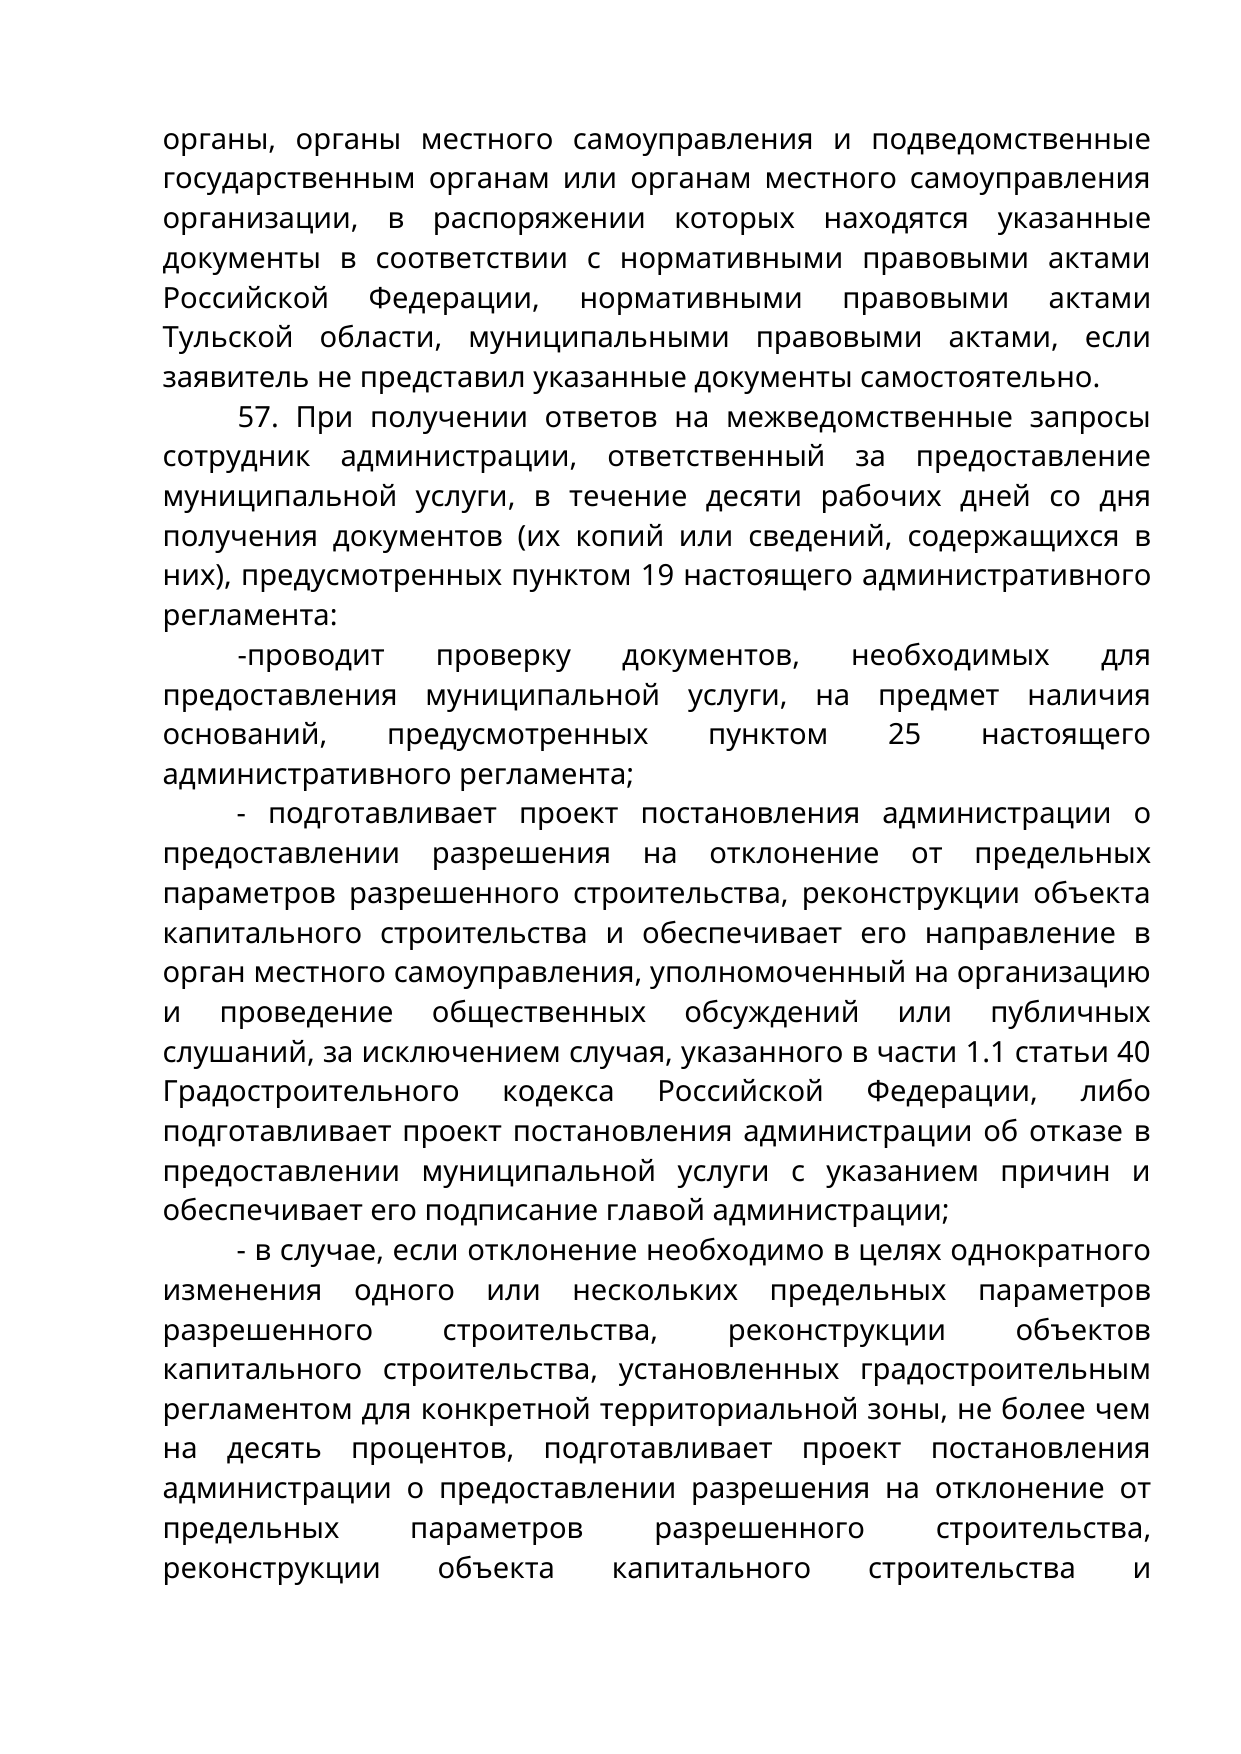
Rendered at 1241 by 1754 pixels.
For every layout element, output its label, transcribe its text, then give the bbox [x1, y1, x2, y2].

text 57. При получении ответов на межведомственные запросы сотрудник администрации, ответственный за предоставление муниципальной услуги, в течение десяти рабочих дней со дня получения документов (их копий или сведений, содержащихся в них), предусмотренных пунктом 19 настоящего административного регламента: [162, 396, 1152, 634]
text -проводит проверку документов, необходимых для предоставления муниципальной услуги, на предмет наличия оснований, предусмотренных пунктом 25 настоящего административного регламента; [162, 634, 1152, 793]
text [162, 118, 1152, 396]
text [162, 1229, 1152, 1587]
text - подготавливает проект постановления администрации о предоставлении разрешения на отклонение от предельных параметров разрешенного строительства, реконструкции объекта капитального строительства и обеспечивает его направление в орган местного самоуправления, уполномоченный на организацию и проведение общественных обсуждений или публичных слушаний, за исключением случая, указанного в части 1.1 статьи 40 Градостроительного кодекса Российской Федерации, либо подготавливает проект постановления администрации об отказе в предоставлении муниципальной услуги с указанием причин и обеспечивает его подписание главой администрации; [162, 793, 1152, 1229]
